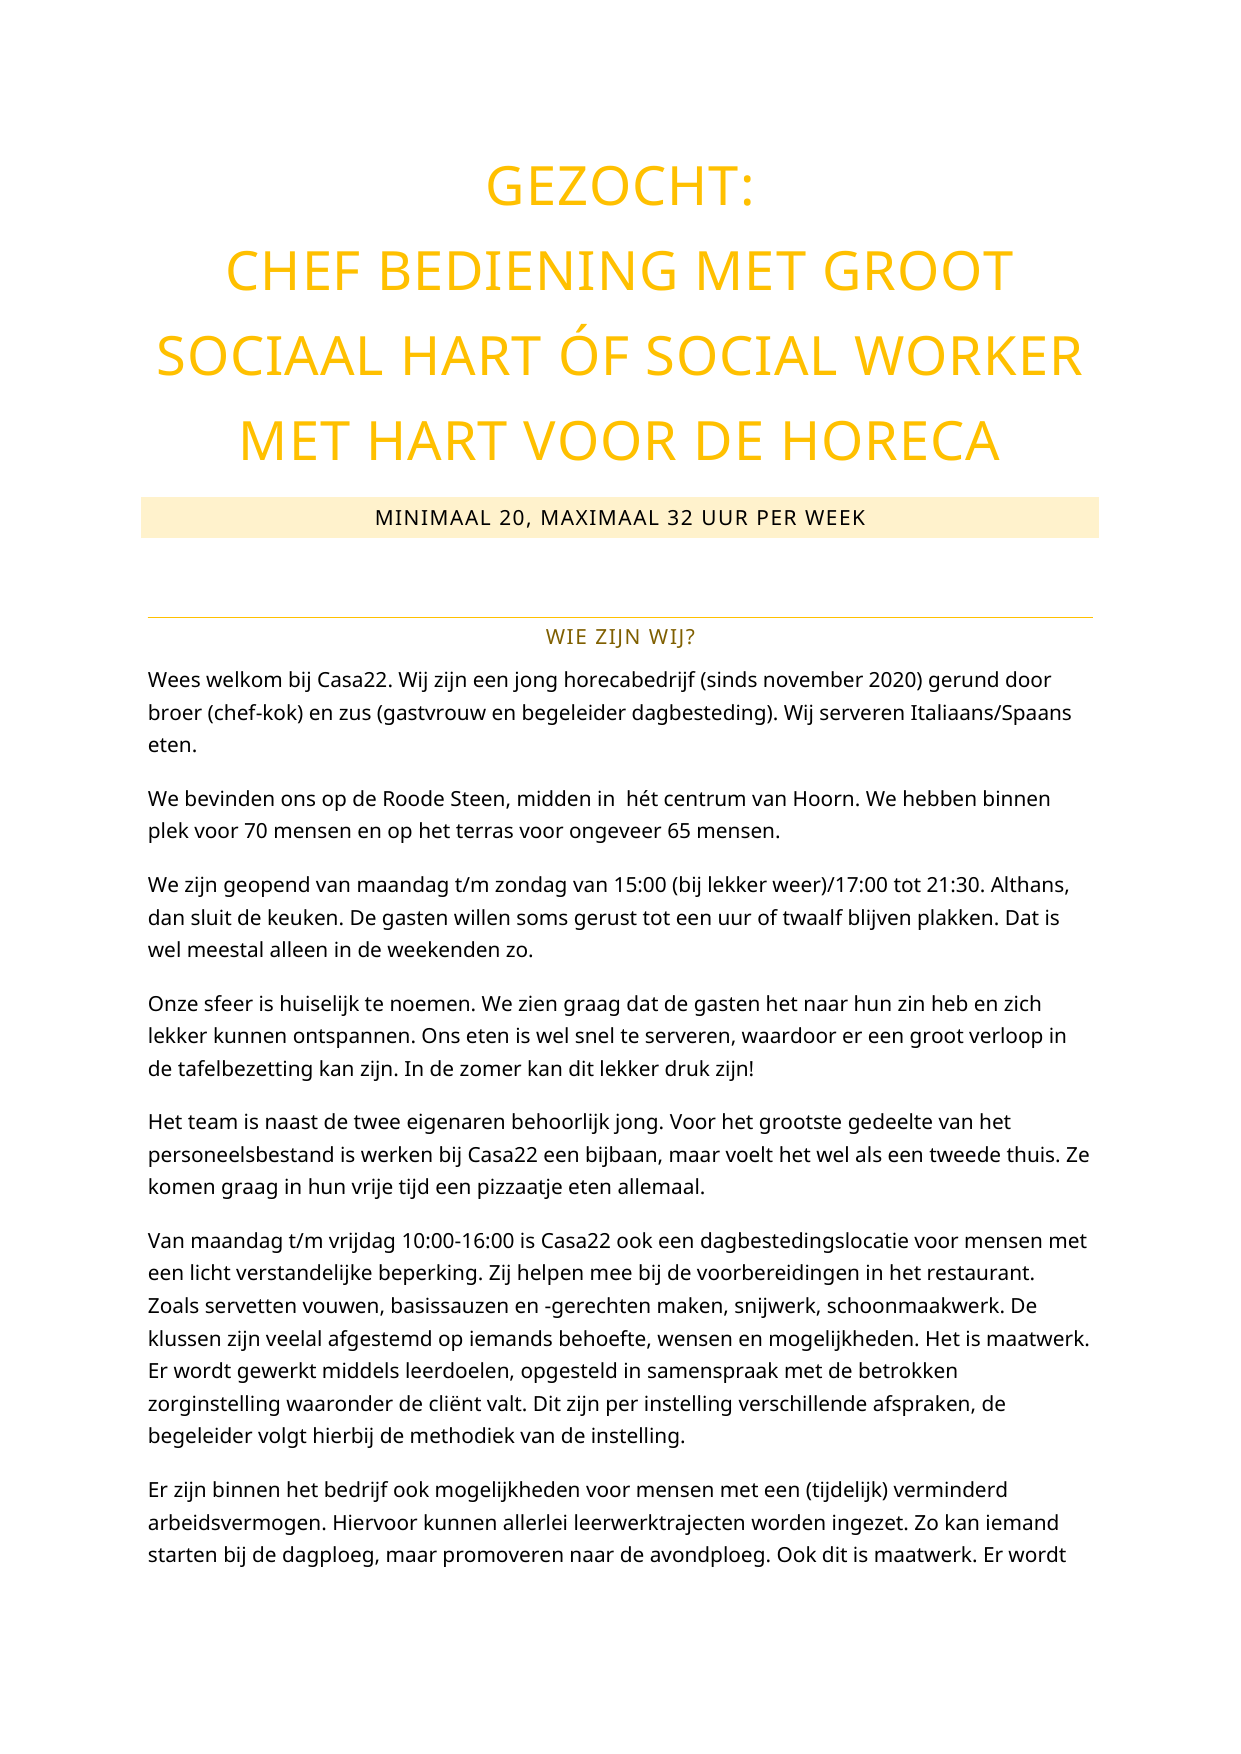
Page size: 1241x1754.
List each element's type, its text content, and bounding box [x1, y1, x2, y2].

text We bevinden ons op de Roode Steen, midden in hét centrum van Hoorn. We hebben binnen plek voor 70 mensen en op het terras voor ongeveer 65 mensen. [148, 784, 1093, 845]
text Onze sfeer is huiselijk te noemen. We zien graag dat de gasten het naar hun zin heb en zich lekker kunnen ontspannen. Ons eten is wel snel te serveren, waardoor er een groot verloop in de tafelbezetting kan zijn. In de zomer kan dit lekker druk zijn! [148, 989, 1093, 1082]
title Gezocht: [148, 148, 1093, 221]
text Het team is naast de twee eigenaren behoorlijk jong. Voor het grootste gedeelte van het personeelsbestand is werken bij Casa22 een bijbaan, maar voelt het wel als een tweede thuis. Ze komen graag in hun vrije tijd een pizzaatje eten allemaal. [148, 1107, 1093, 1201]
text We zijn geopend van maandag t/m zondag van 15:00 (bij lekker weer)/17:00 tot 21:30. Althans, dan sluit de keuken. De gasten willen soms gerust tot een uur of twaalf blijven plakken. Dat is wel meestal alleen in de weekenden zo. [148, 870, 1093, 964]
text Van maandag t/m vrijdag 10:00-16:00 is Casa22 ook een dagbestedingslocatie voor mensen met een licht verstandelijke beperking. Zij helpen mee bij de voorbereidingen in het restaurant. Zoals servetten vouwen, basissauzen en -gerechten maken, snijwerk, schoonmaakwerk. De klussen zijn veelal afgestemd op iemands behoefte, wensen en mogelijkheden. Het is maatwerk. Er wordt gewerkt middels leerdoelen, opgesteld in samenspraak met de betrokken zorginstelling waaronder de cliënt valt. Dit zijn per instelling verschillende afspraken, de begeleider volgt hierbij de methodiek van de instelling. [148, 1226, 1093, 1450]
subtitle minimaal 20, maximaal 32 uur per week [148, 504, 1093, 532]
subtitle Wie zijn wij? [148, 618, 1093, 651]
title Chef bediening met groot sociaal hart óf social worker met hart voor de horeca [148, 232, 1093, 476]
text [148, 1475, 1093, 1569]
text Wees welkom bij Casa22. Wij zijn een jong horecabedrijf (sinds november 2020) gerund door broer (chef-kok) en zus (gastvrouw en begeleider dagbesteding). Wij serveren Italiaans/Spaans eten. [148, 665, 1093, 759]
